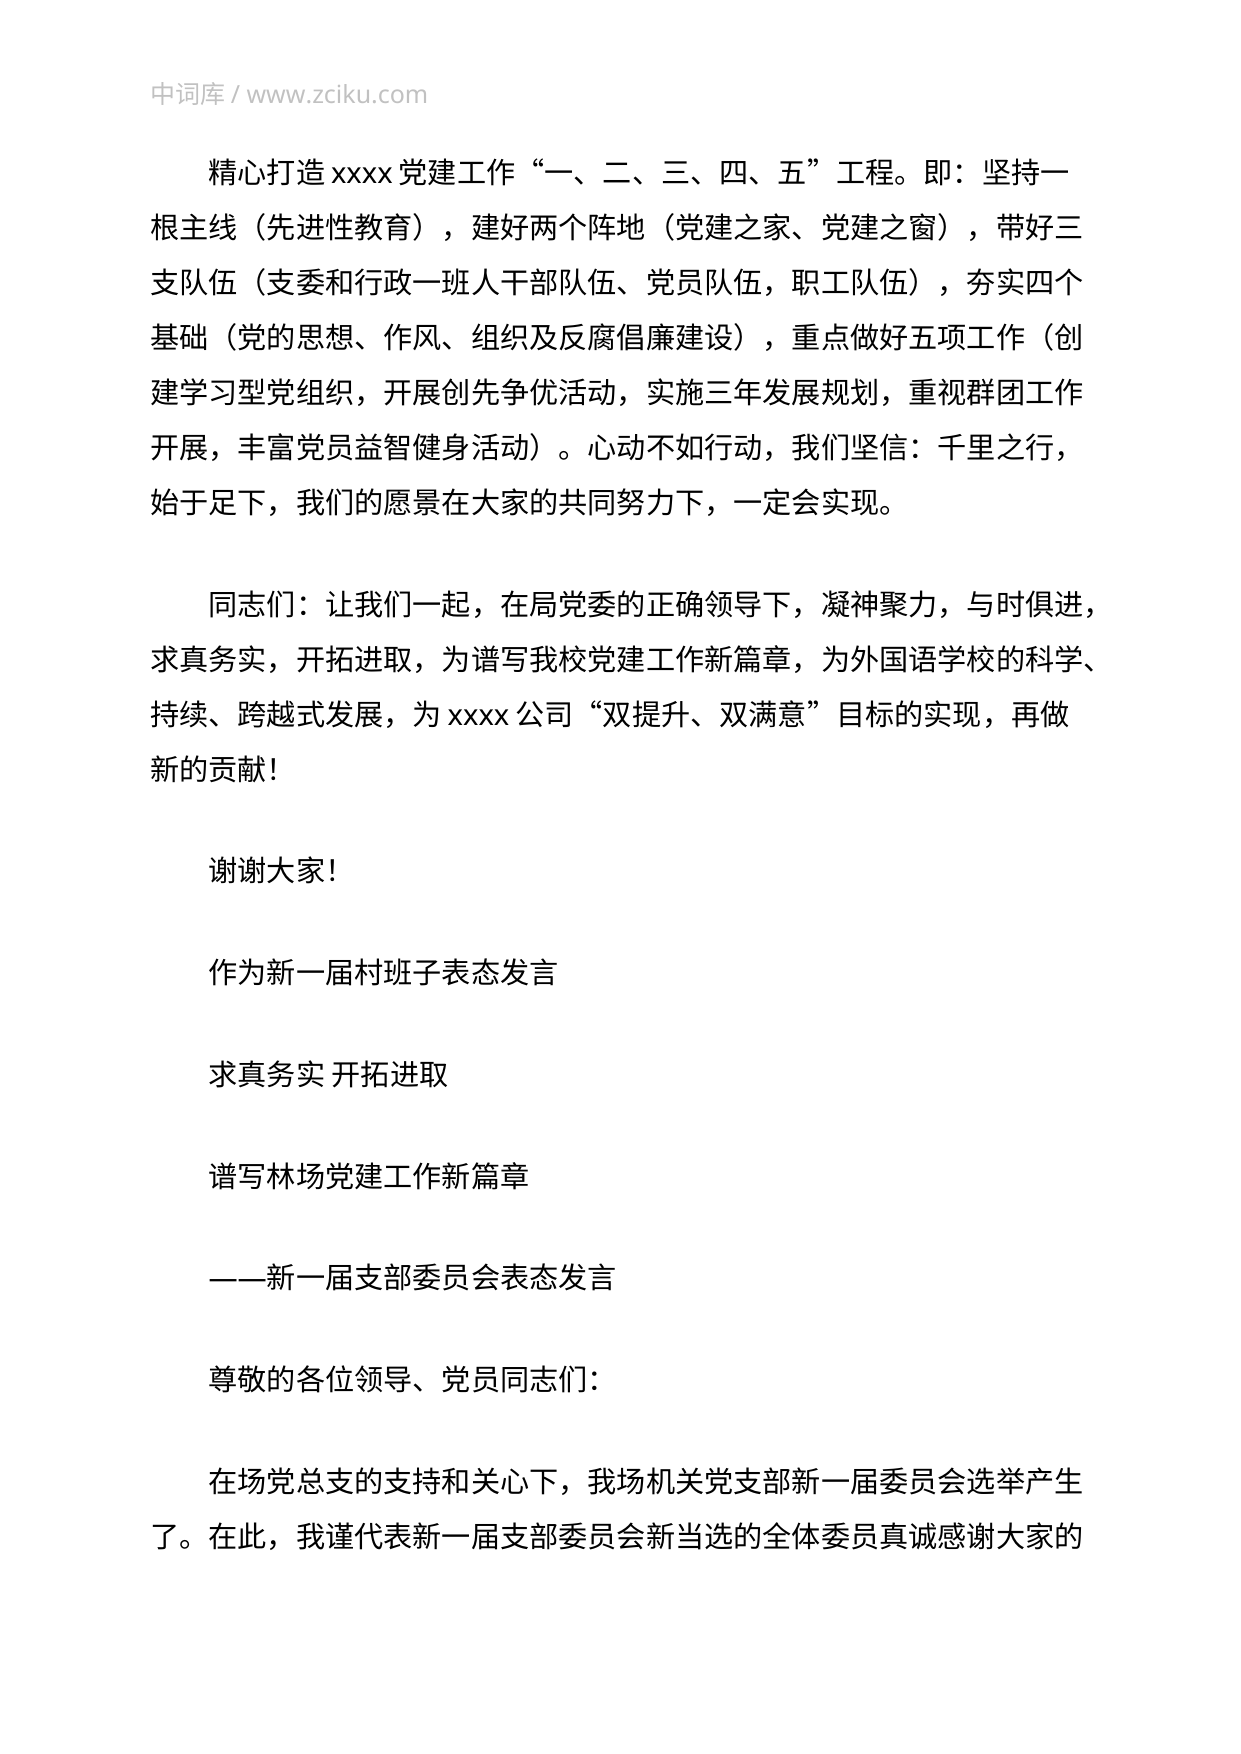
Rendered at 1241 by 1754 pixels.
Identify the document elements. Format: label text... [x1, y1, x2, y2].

text 作为新一届村班子表态发言 [150, 949, 1090, 992]
text 谱写林场党建工作新篇章 [150, 1153, 1090, 1195]
text ——新一届支部委员会表态发言 [150, 1255, 1090, 1297]
text 求真务实 开拓进取 [150, 1051, 1090, 1094]
text 谢谢大家！ [150, 848, 1090, 890]
text 精心打造xxxx党建工作“一、二、三、四、五”工程。即：坚持一根主线（先进性教育），建好两个阵地（党建之家、党建之窗），带好三支队伍（支委和行政一班人干部队伍、党员队伍，职工队伍），夯实四个基础（党的思想、作风、组织及反腐倡廉建设），重点做好五项工作（创建学习型党组织，开展创先争优活动，实施三年发展规划，重视群团工作开展，丰富党员益智健身活动）。心动不如行动，我们坚信：千里之行，始于足下，我们的愿景在大家的共同努力下，一定会实现。 [150, 150, 1090, 522]
text 同志们：让我们一起，在局党委的正确领导下，凝神聚力，与时俱进，求真务实，开拓进取，为谱写我校党建工作新篇章，为外国语学校的科学、持续、跨越式发展，为xxxx公司“双提升、双满意”目标的实现，再做新的贡献！ [150, 581, 1090, 788]
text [150, 1459, 1090, 1556]
text 尊敬的各位领导、党员同志们： [150, 1357, 1090, 1399]
